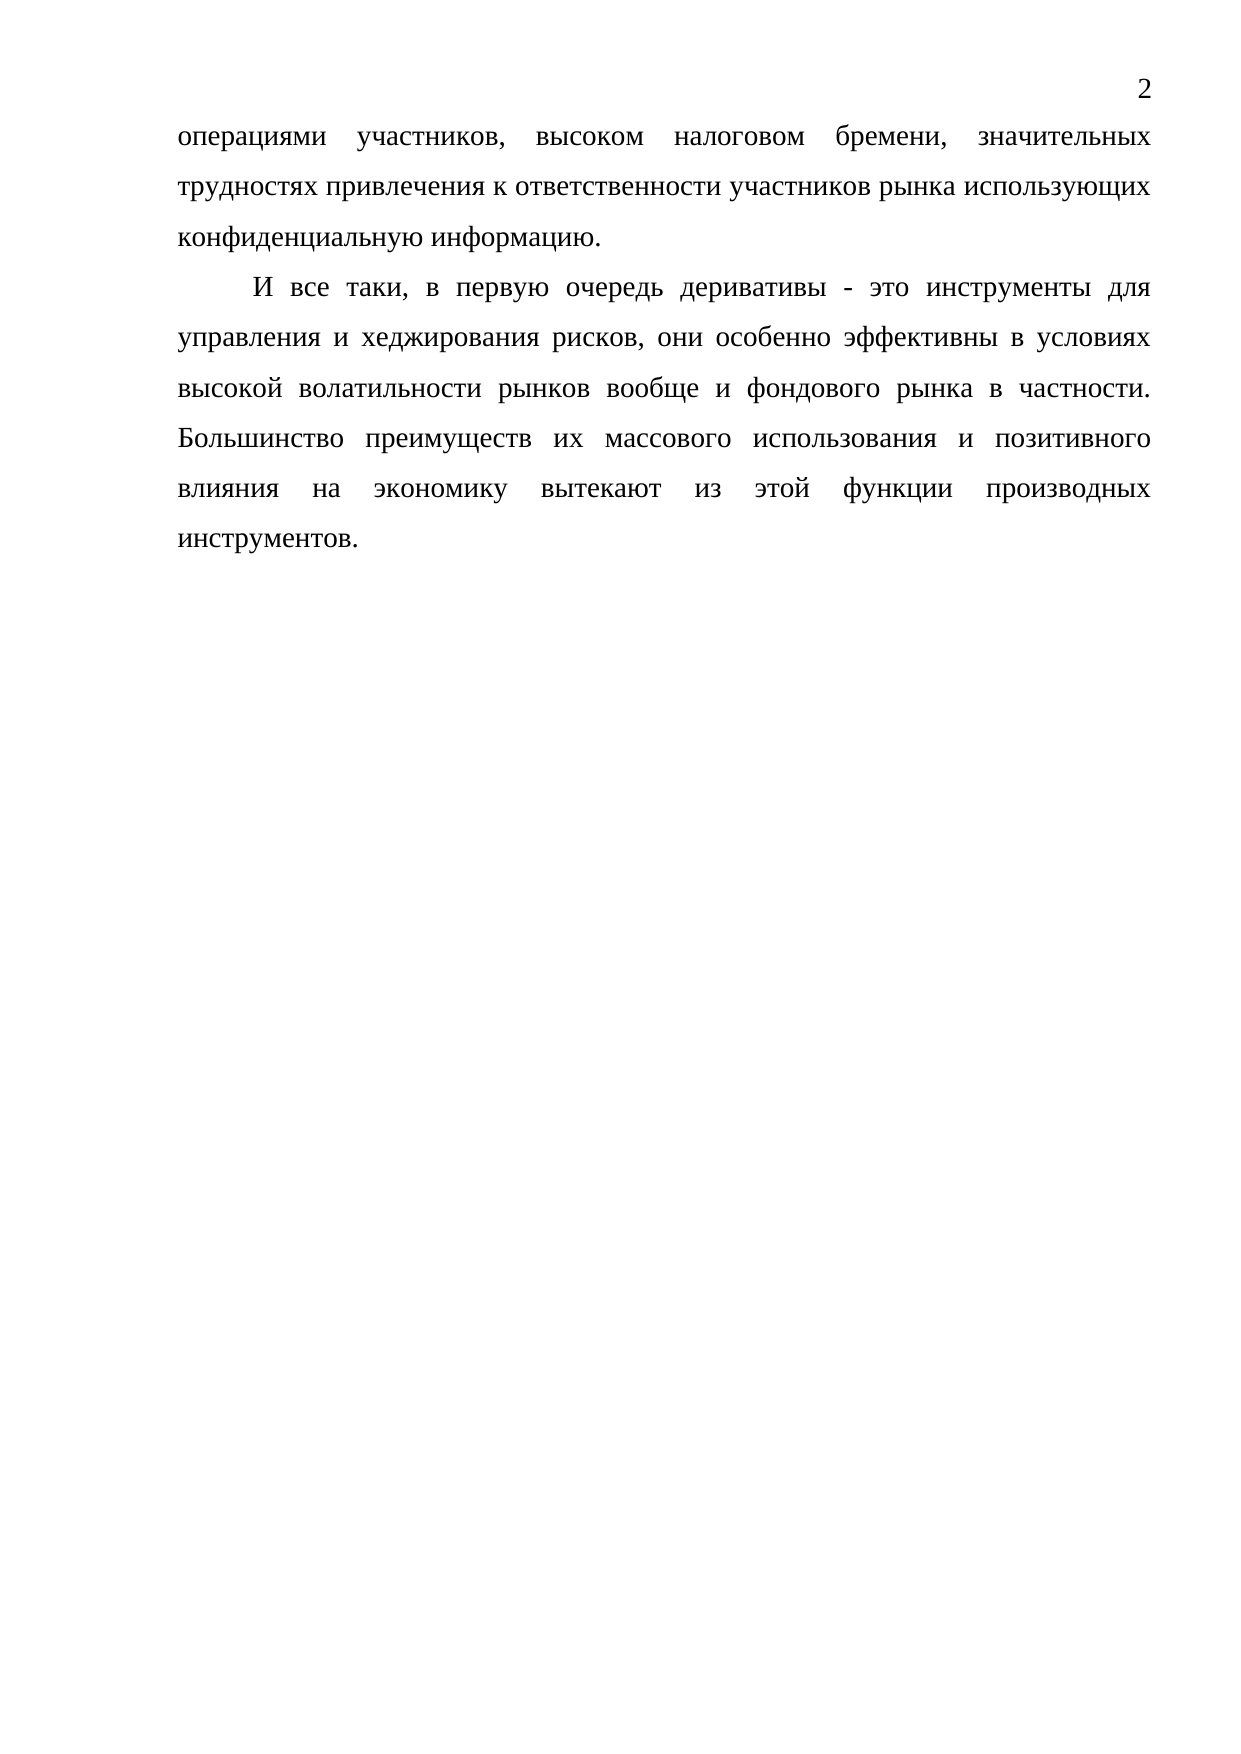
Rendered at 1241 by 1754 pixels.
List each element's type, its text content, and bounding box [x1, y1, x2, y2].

text И все таки, в первую очередь деривативы - это инструменты для управления и хеджирования рисков, они особенно эффективны в условиях высокой волатильности рынков вообще и фондового рынка в частности. Большинство преимуществ их массового использования и позитивного влияния на экономику вытекают из этой функции производных инструментов. [177, 269, 1152, 554]
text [177, 118, 1152, 252]
